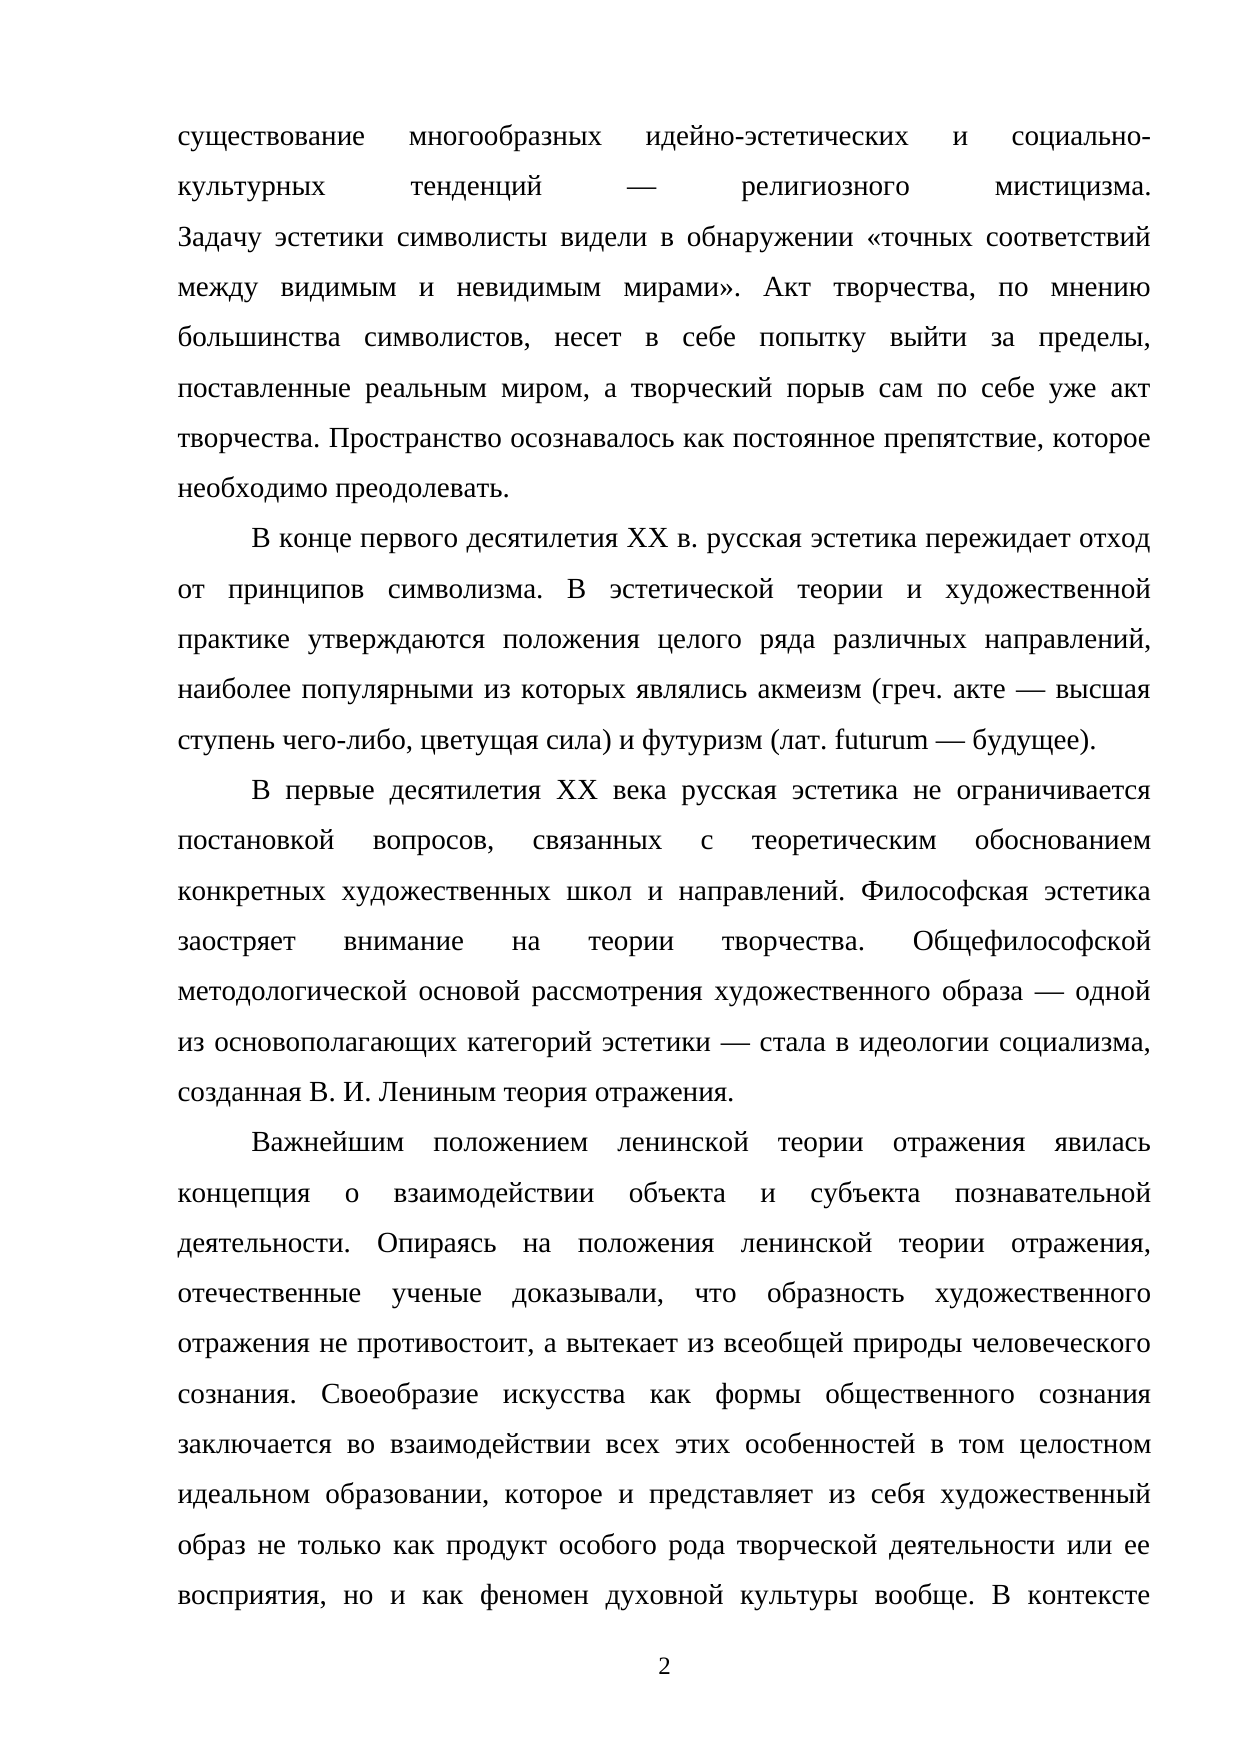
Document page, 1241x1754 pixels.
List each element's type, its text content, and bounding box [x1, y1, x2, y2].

text В первые десятилетия XX века русская эстетика не ограничивается постановкой вопросов, связанных с теоретическим обоснованием конкретных художественных школ и направлений. Философская эстетика заостряет внимание на теории творчества. Общефилософской методологической основой рассмотрения художественного образа — одной из основополагающих категорий эстетики — стала в идеологии социализма, созданная В. И. Лениным теория отражения. [177, 772, 1152, 1108]
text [177, 1124, 1152, 1611]
text В конце первого десятилетия XX в. русская эстетика пережидает отход от принципов символизма. В эстетической теории и художественной практике утверждаются положения целого ряда различных направлений, наиболее популярными из которых являлись акмеизм (греч. акте — высшая ступень чего-либо, цветущая сила) и футуризм (лат. futurum — будущее). [177, 521, 1152, 755]
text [177, 118, 1152, 504]
